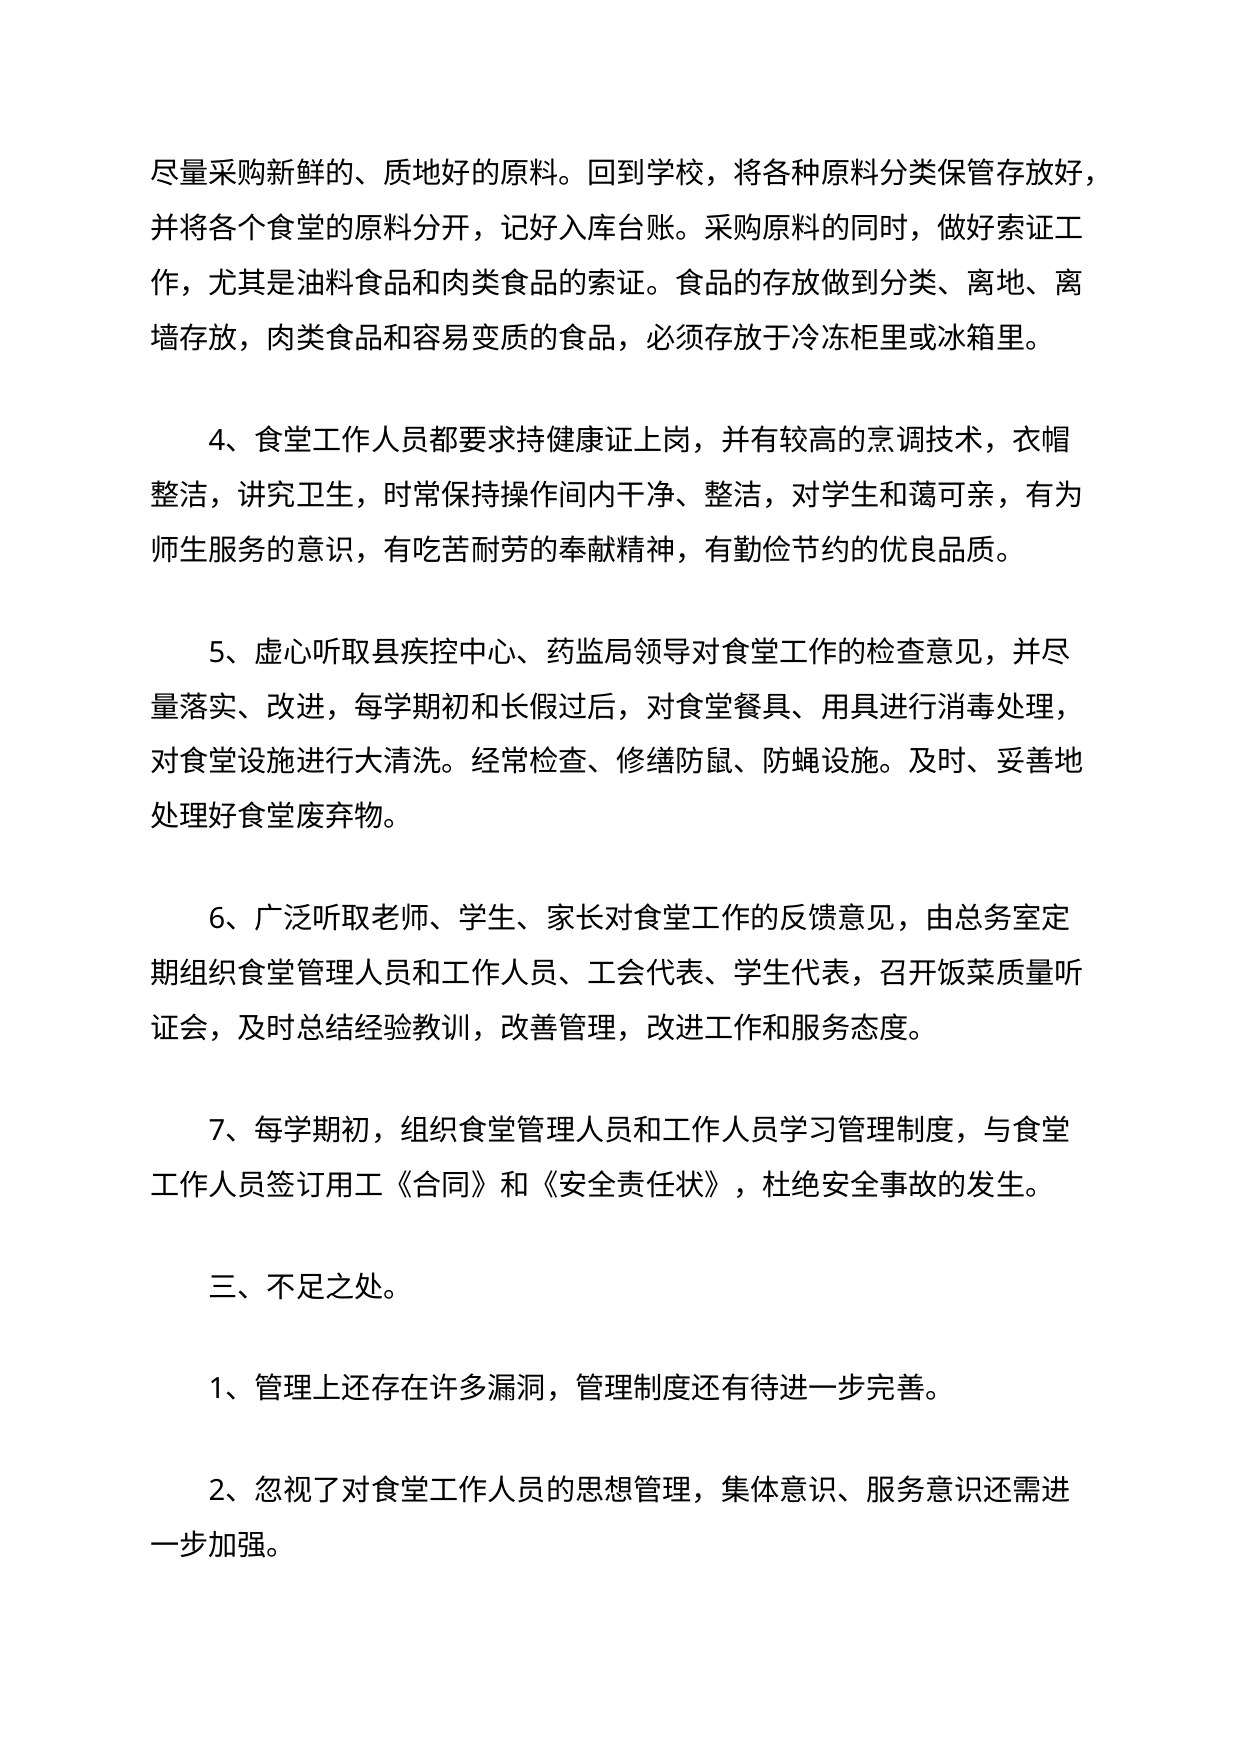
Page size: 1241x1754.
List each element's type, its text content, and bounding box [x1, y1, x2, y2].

text 7、每学期初，组织食堂管理人员和工作人员学习管理制度，与食堂工作人员签订用工《合同》和《安全责任状》，杜绝安全事故的发生。 [150, 1106, 1090, 1204]
text 5、虚心听取县疾控中心、药监局领导对食堂工作的检查意见，并尽量落实、改进，每学期初和长假过后，对食堂餐具、用具进行消毒处理，对食堂设施进行大清洗。经常检查、修缮防鼠、防蝇设施。及时、妥善地处理好食堂废弃物。 [150, 628, 1090, 835]
text 三、不足之处。 [150, 1263, 1090, 1305]
text 1、管理上还存在许多漏洞，管理制度还有待进一步完善。 [150, 1365, 1090, 1407]
text 4、食堂工作人员都要求持健康证上岗，并有较高的烹调技术，衣帽整洁，讲究卫生，时常保持操作间内干净、整洁，对学生和蔼可亲，有为师生服务的意识，有吃苦耐劳的奉献精神，有勤俭节约的优良品质。 [150, 416, 1090, 569]
text 6、广泛听取老师、学生、家长对食堂工作的反馈意见，由总务室定期组织食堂管理人员和工作人员、工会代表、学生代表，召开饭菜质量听证会，及时总结经验教训，改善管理，改进工作和服务态度。 [150, 895, 1090, 1047]
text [150, 150, 1090, 357]
text 2、忽视了对食堂工作人员的思想管理，集体意识、服务意识还需进一步加强。 [150, 1467, 1090, 1564]
